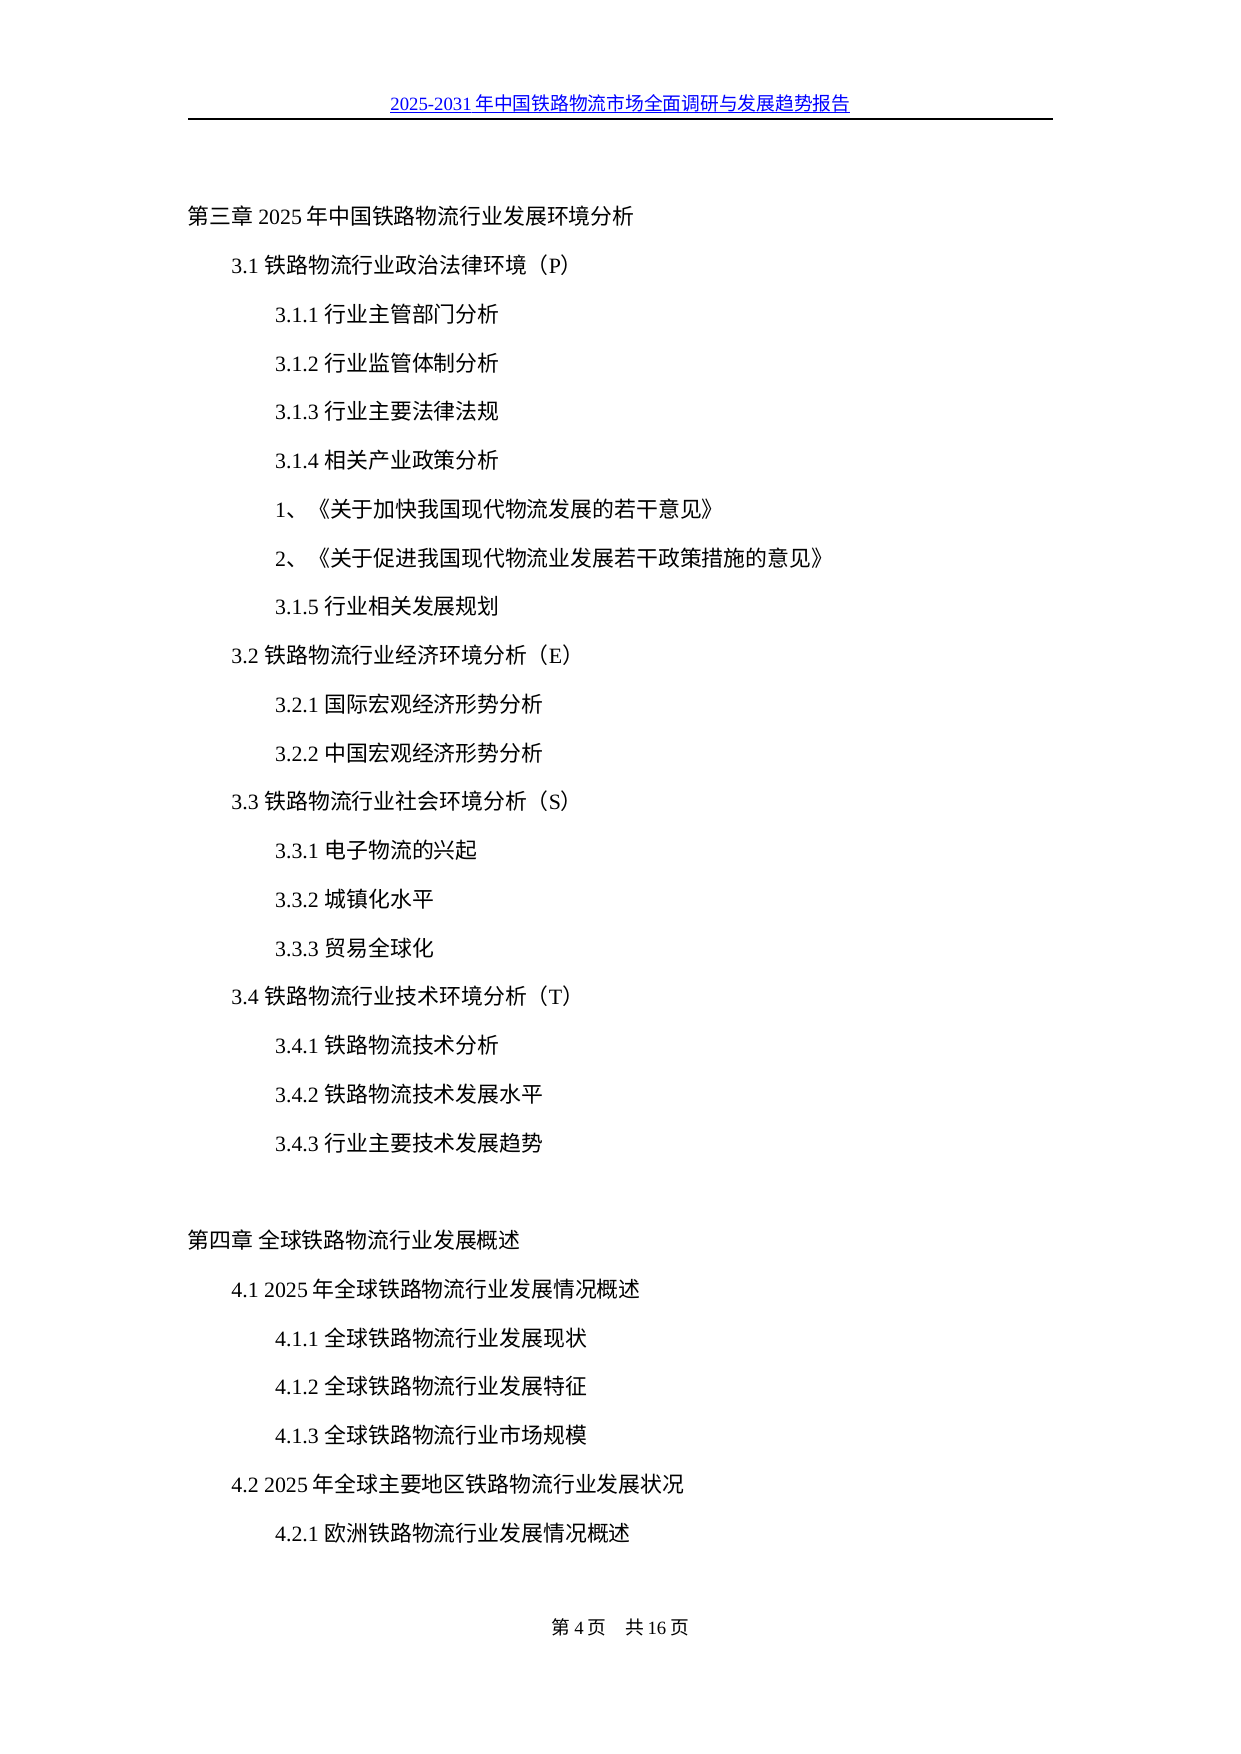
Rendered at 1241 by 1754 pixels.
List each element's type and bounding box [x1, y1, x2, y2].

text [187, 150, 1053, 1548]
